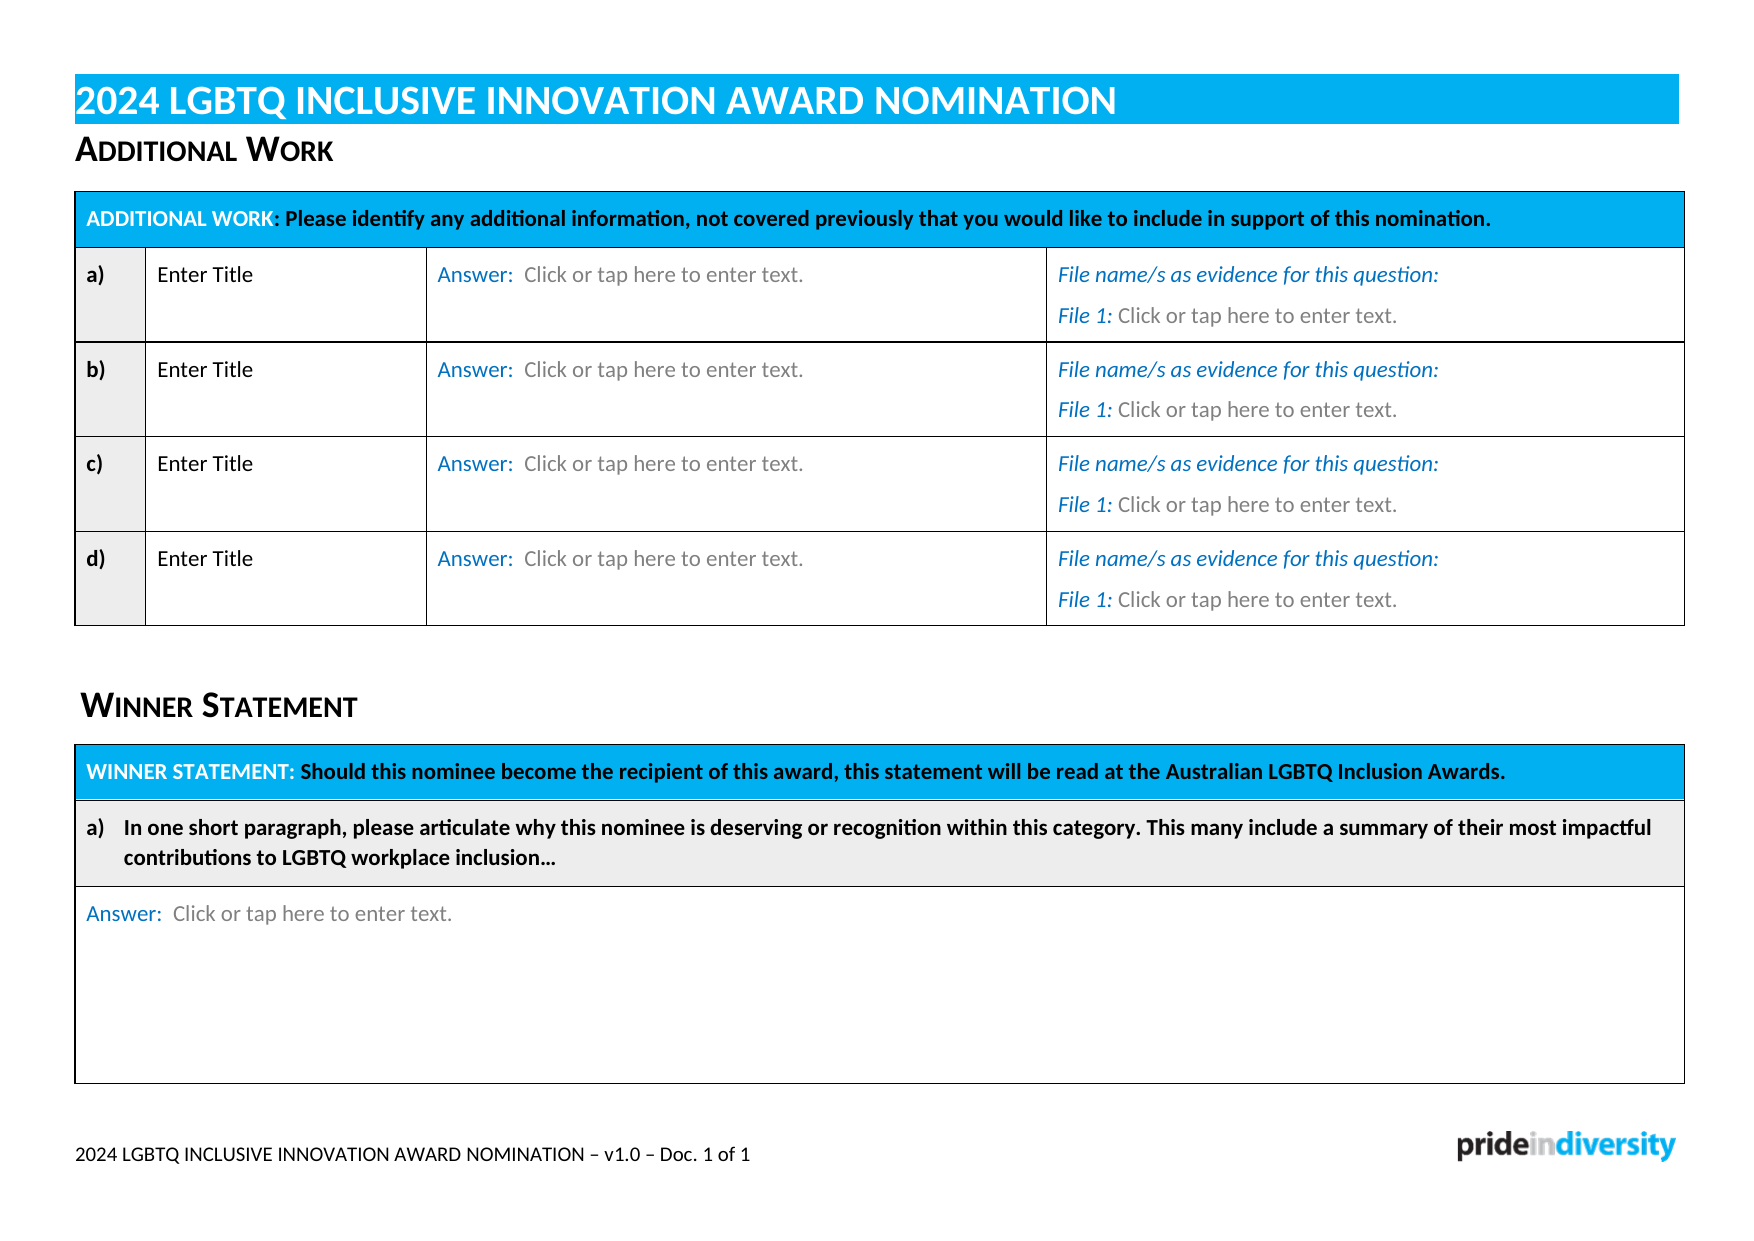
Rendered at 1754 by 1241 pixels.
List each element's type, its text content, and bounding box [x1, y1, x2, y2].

table_cell File name/s as evidence for this question: File 1: [1047, 343, 1684, 436]
picture [1457, 1131, 1676, 1162]
table_cell [146, 437, 426, 531]
table_cell [146, 248, 426, 341]
table_cell [146, 532, 426, 625]
table_cell File name/s as evidence for this question: File 1: [1047, 437, 1684, 531]
table_cell c) [76, 437, 145, 531]
table_cell File name/s as evidence for this question: File 1: [1047, 248, 1684, 341]
table_cell [427, 248, 1046, 341]
table_cell a) [76, 248, 145, 341]
table_cell [427, 343, 1046, 436]
table_cell [76, 887, 1684, 1083]
table_cell [427, 437, 1046, 531]
picture [1562, 1142, 1568, 1150]
table_cell [427, 532, 1046, 625]
table_cell File name/s as evidence for this question: File 1: [1047, 532, 1684, 625]
table_cell b) [76, 343, 145, 436]
text Additional Work [75, 124, 1679, 170]
text Winner Statement [75, 681, 1679, 727]
table_cell d) [76, 532, 145, 625]
table_header WINNER STATEMENT: Should this nominee become the recipient of this award, this statement will be read at the Australian LGBTQ Inclusion Awards. [76, 745, 1684, 799]
table_header ADDITIONAL WORK: Please identify any additional information, not covered previously that you would like to include in support of this nomination. [76, 192, 1684, 247]
picture [1666, 1142, 1676, 1162]
table_cell In one short paragraph, please articulate why this nominee is deserving or recognition within this category. This many include a summary of their most impactful contributions to LGBTQ workplace inclusion… [76, 801, 1684, 886]
table_cell [146, 343, 426, 436]
